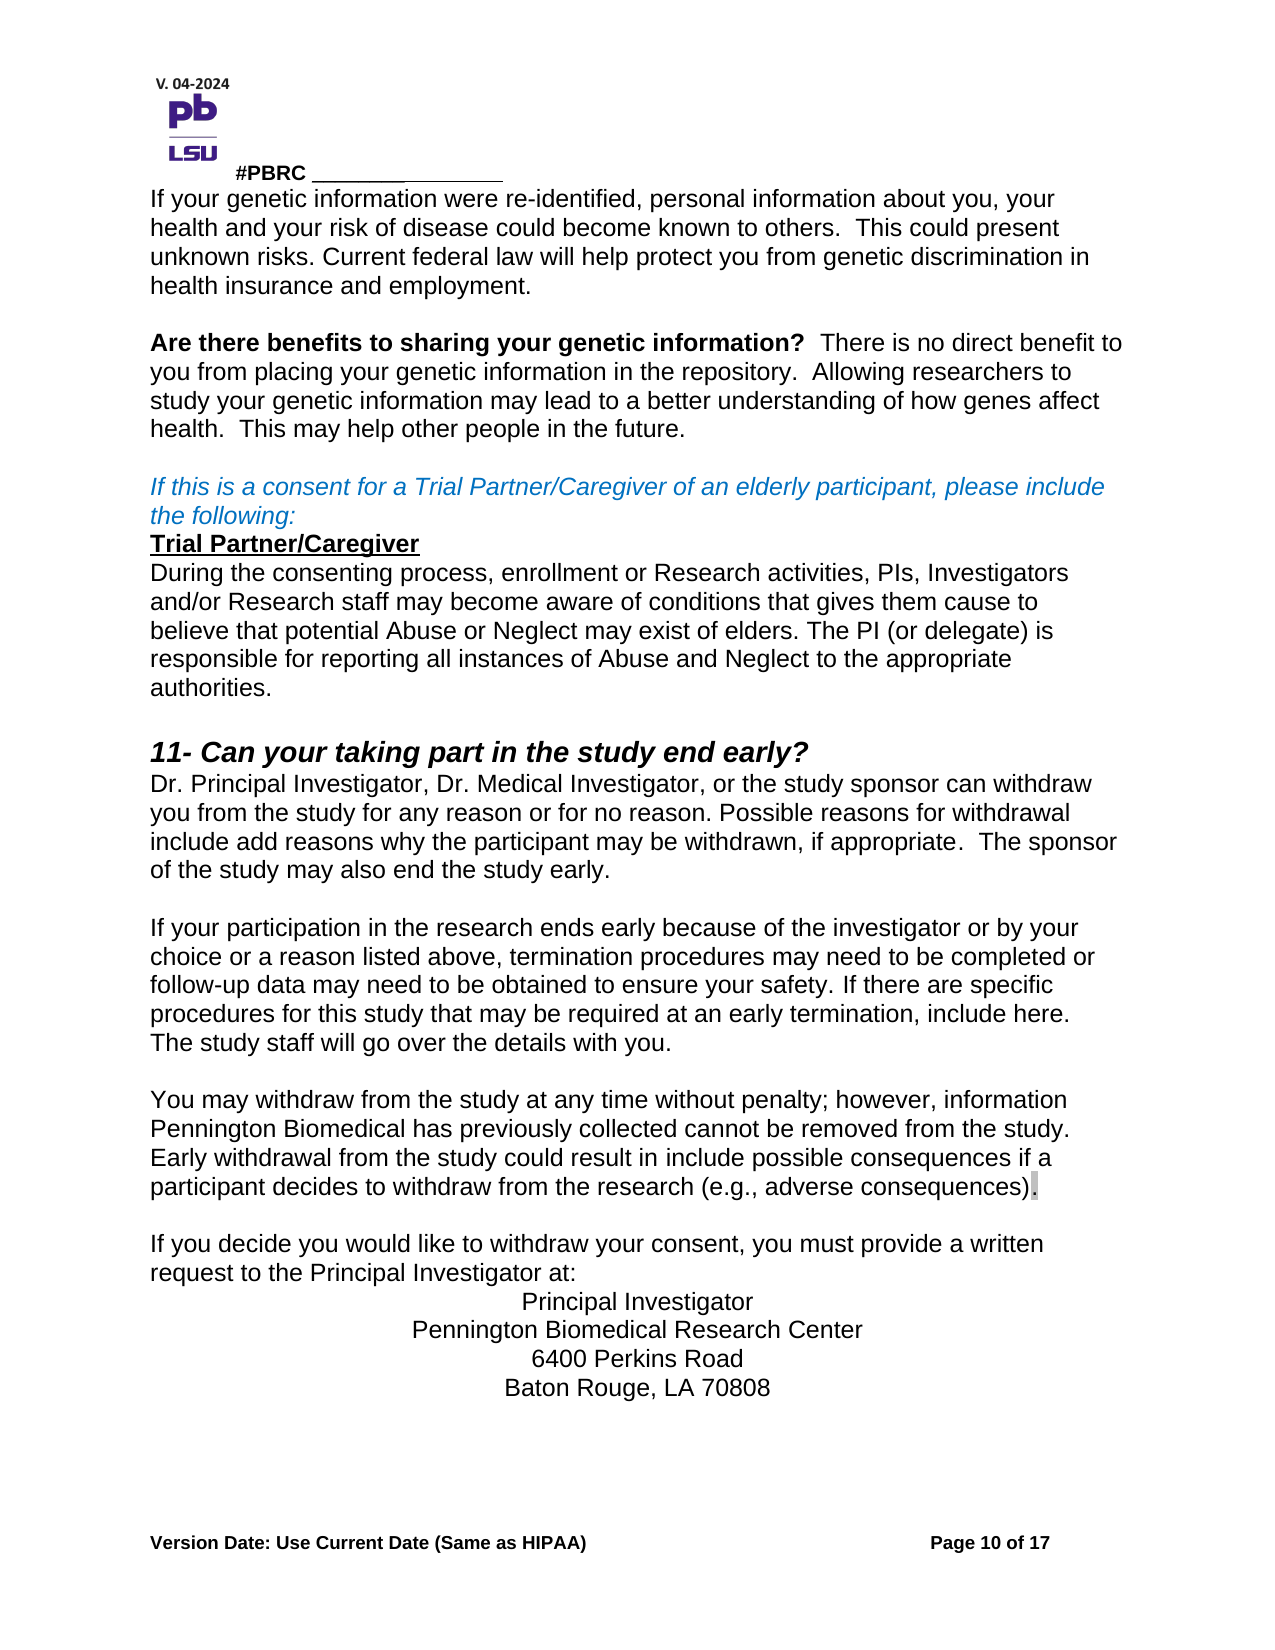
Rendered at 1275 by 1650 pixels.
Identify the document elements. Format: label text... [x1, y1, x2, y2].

text Baton Rouge, LA 70808 [150, 1373, 1125, 1401]
text Are there benefits to sharing your genetic information? There is no direct benefit to you from placing your genetic information in the repository. Allowing researchers to study your genetic information may lead to a better understanding of how genes affect health. This may help other people in the future. [150, 328, 1125, 443]
text 11- Can your taking part in the study end early? [150, 735, 1125, 769]
text You may withdraw from the study at any time without penalty; however, information Pennington Biomedical has previously collected cannot be removed from the study. Early withdrawal from the study could result in include possible consequences if a participant decides to withdraw from the research (e.g., adverse consequences). [150, 1085, 1125, 1200]
text 6400 Perkins Road [150, 1344, 1125, 1373]
text During the consenting process, enrollment or Research activities, PIs, Investigators and/or Research staff may become aware of conditions that gives them cause to believe that potential Abuse or Neglect may exist of elders. The PI (or delegate) is responsible for reporting all instances of Abuse and Neglect to the appropriate authorities. [150, 558, 1125, 702]
text Pennington Biomedical Research Center [150, 1315, 1125, 1344]
text Principal Investigator [150, 1286, 1125, 1315]
text If your participation in the research ends early because of the investigator or by your choice or a reason listed above, termination procedures may need to be completed or follow-up data may need to be obtained to ensure your safety. If there are specific procedures for this study that may be required at an early termination, include here. The study staff will go over the details with you. [150, 913, 1125, 1056]
text If this is a consent for a Trial Partner/Caregiver of an elderly participant, please include the following: [150, 472, 1125, 529]
text Dr. Principal Investigator, Dr. Medical Investigator, or the study sponsor can withdraw you from the study for any reason or for no reason. Possible reasons for withdrawal include add reasons why the participant may be withdrawn, if appropriate. The sponsor of the study may also end the study early. [150, 769, 1125, 884]
text If you decide you would like to withdraw your consent, you must provide a written request to the Principal Investigator at: [150, 1229, 1125, 1286]
picture [150, 75, 236, 180]
text Trial Partner/Caregiver [150, 529, 1125, 558]
text If your genetic information were re-identified, personal information about you, your health and your risk of disease could become known to others. This could present unknown risks. Current federal law will help protect you from genetic discrimination in health insurance and employment. [150, 184, 1125, 299]
